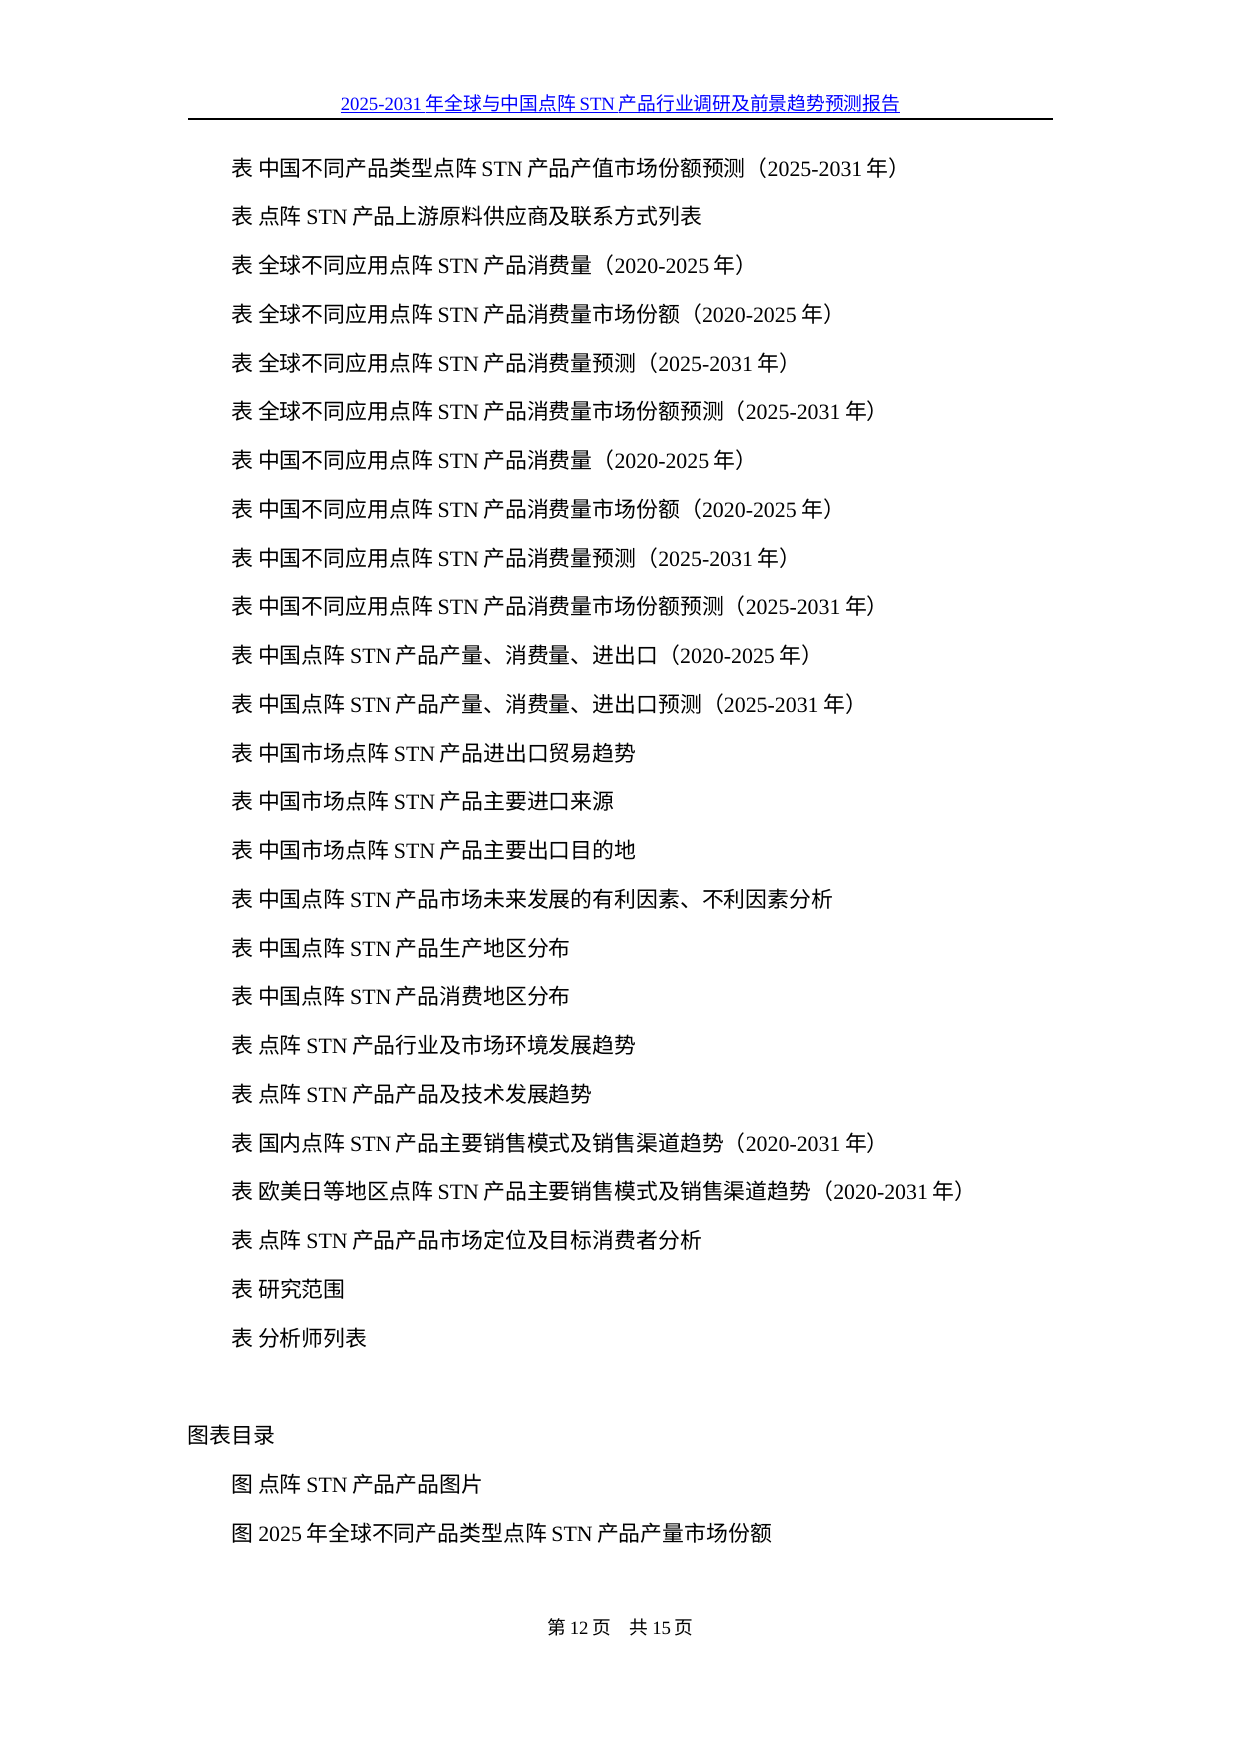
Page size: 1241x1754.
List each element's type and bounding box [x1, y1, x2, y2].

text [187, 150, 1053, 1548]
